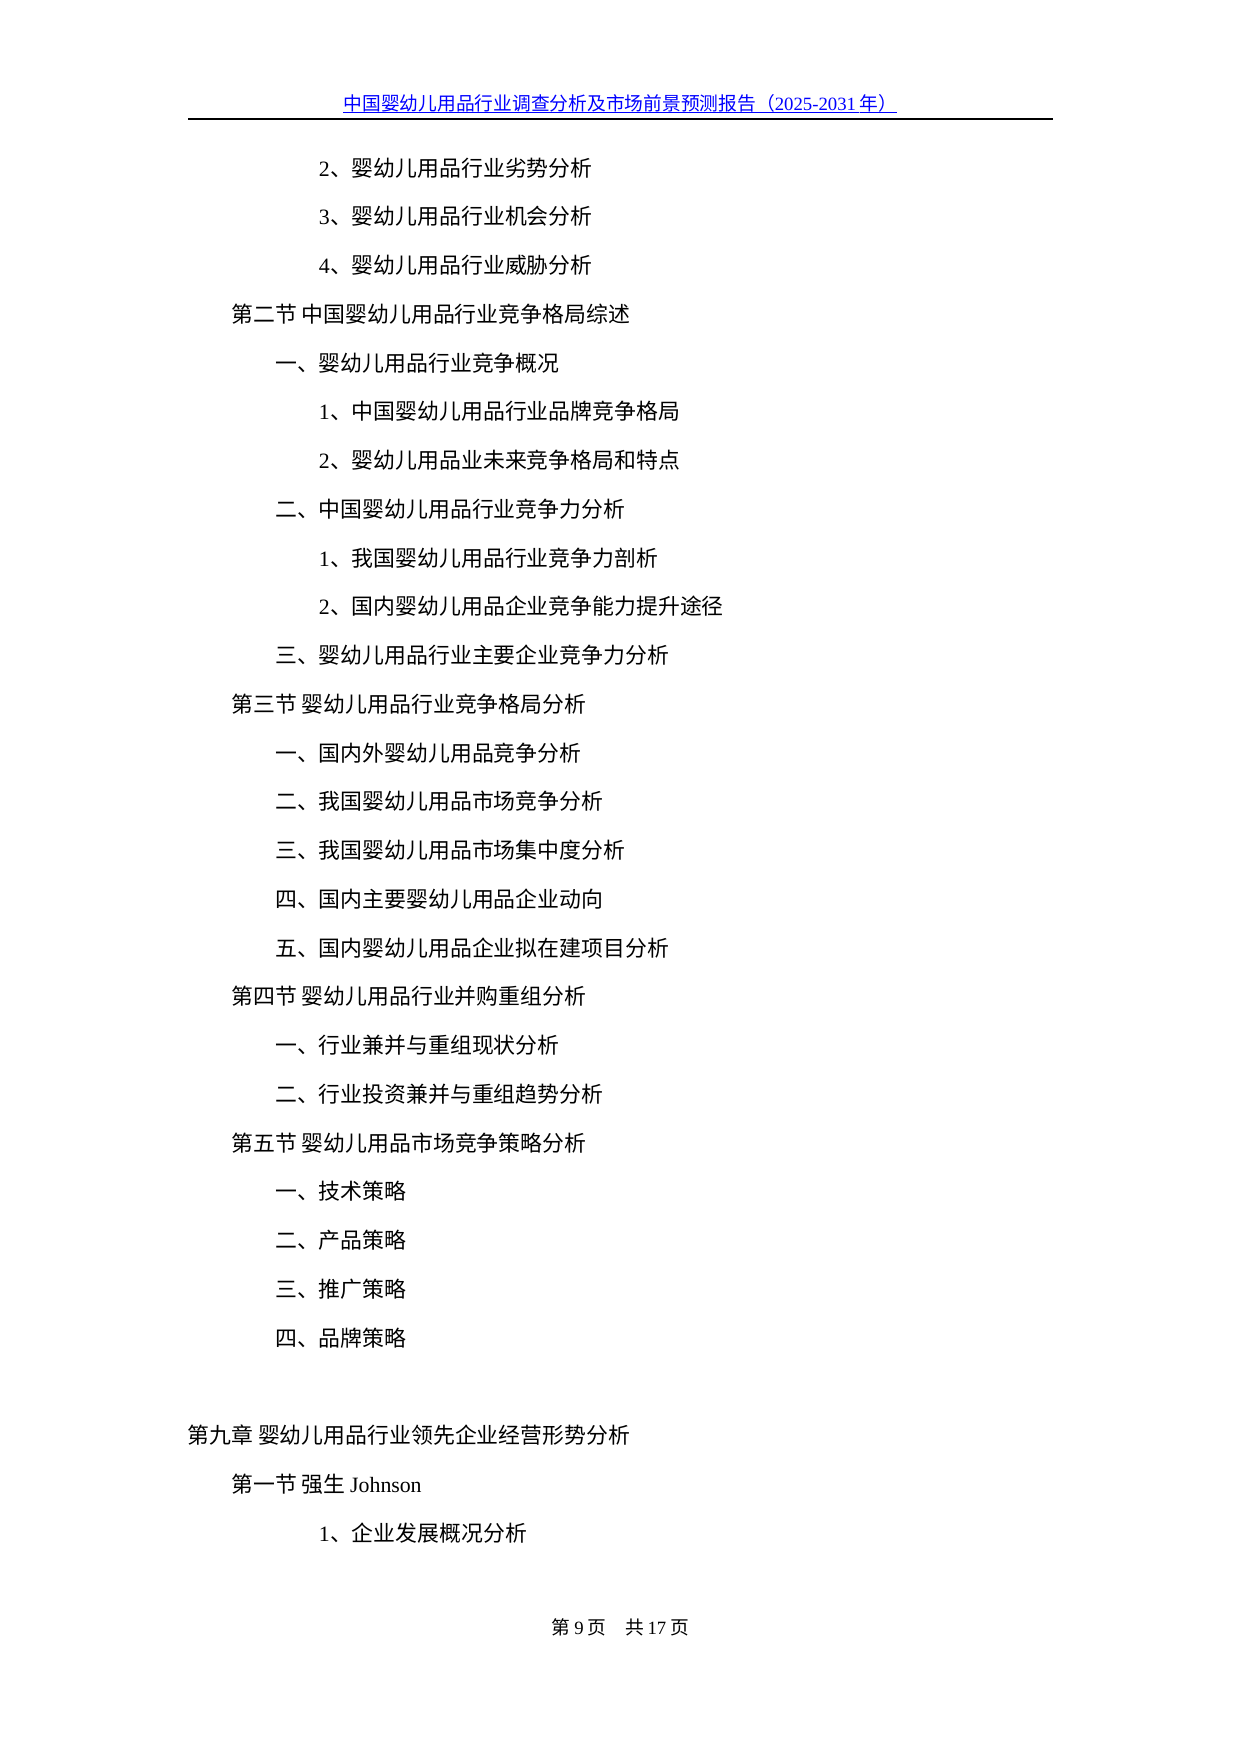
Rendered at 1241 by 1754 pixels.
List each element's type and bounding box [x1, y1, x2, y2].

text [187, 150, 1053, 1548]
